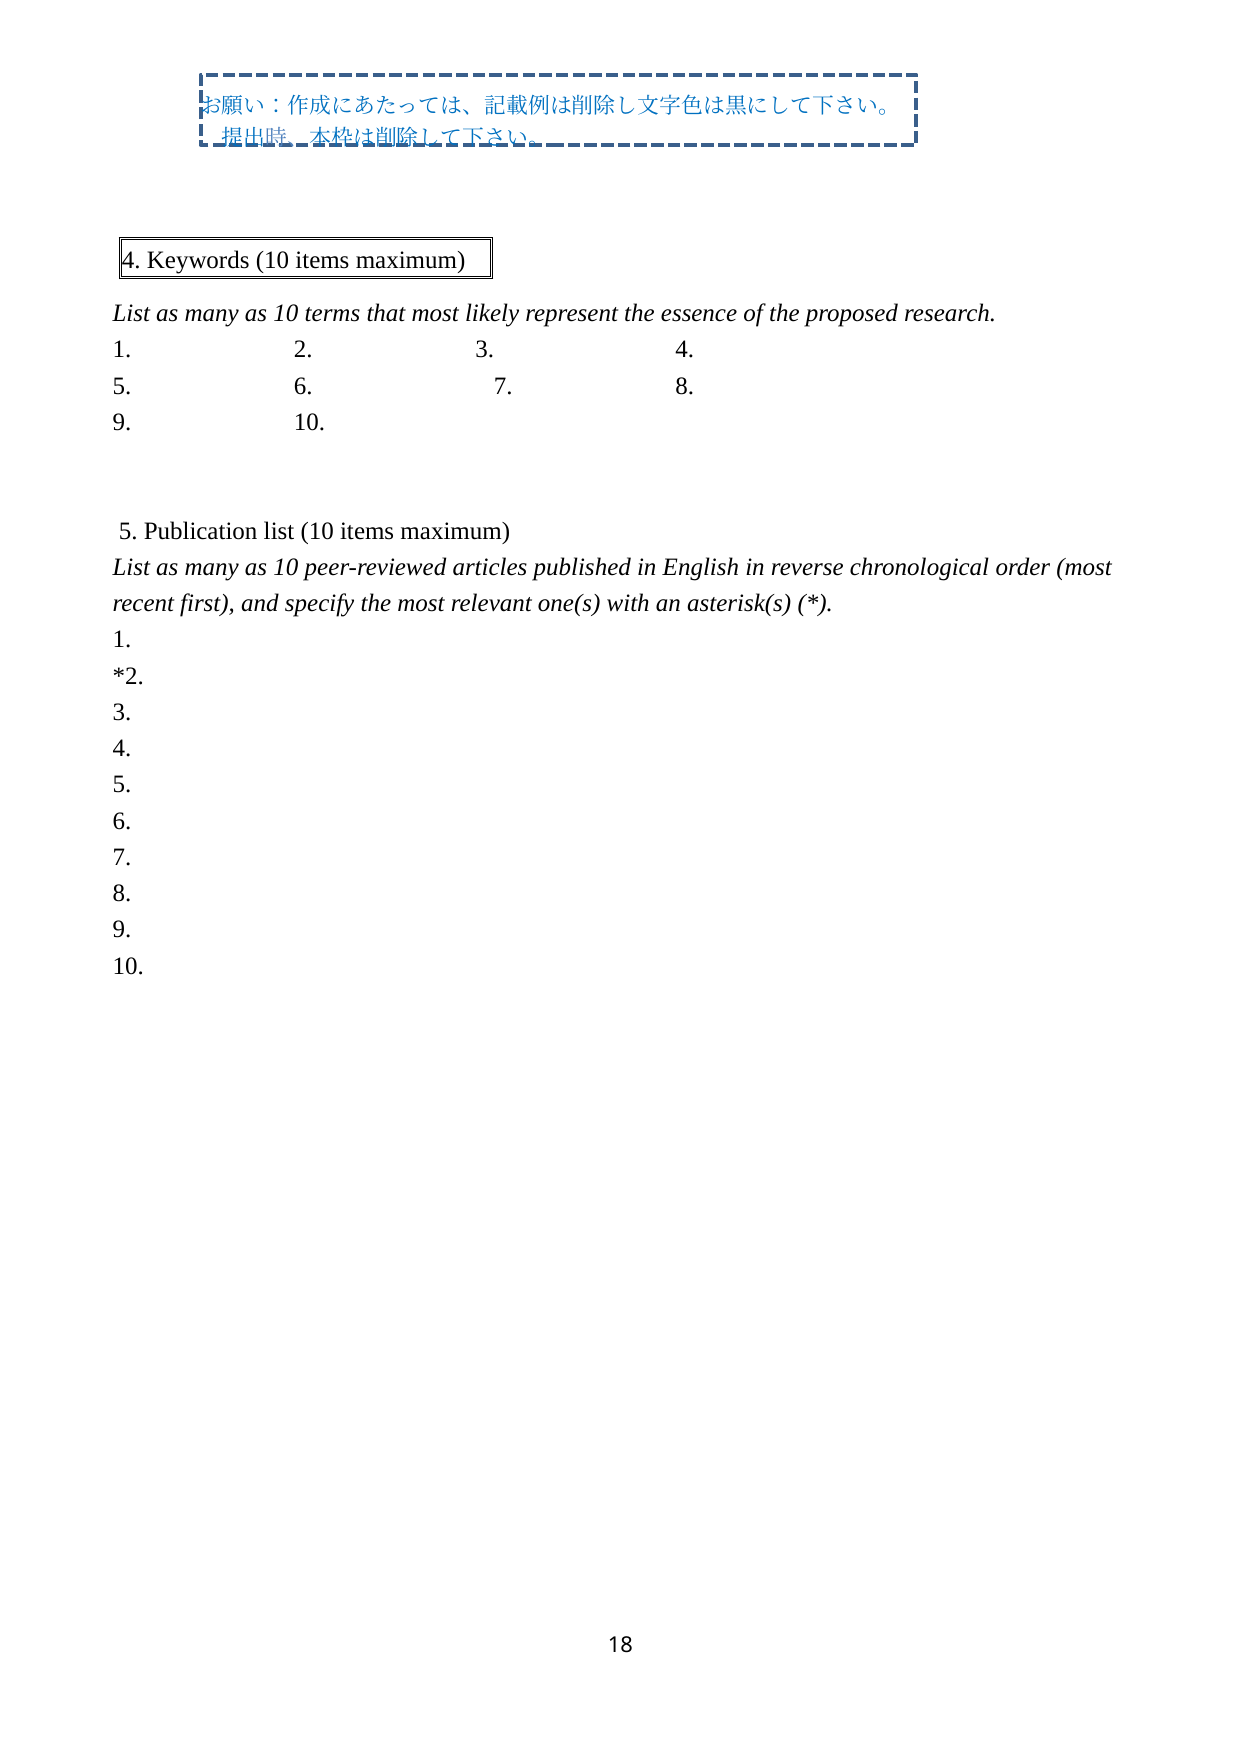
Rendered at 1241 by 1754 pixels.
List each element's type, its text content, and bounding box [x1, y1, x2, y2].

text List as many as 10 terms that most likely represent the essence of the proposed research. [112, 294, 1128, 331]
text 1. [112, 621, 1128, 657]
text 9. [112, 911, 1128, 947]
text 8. [112, 874, 1128, 911]
text List as many as 10 peer-reviewed articles published in English in reverse chronological order (most recent first), and specify the most relevant one(s) with an asterisk(s) (*). [112, 548, 1128, 621]
text 6. [112, 802, 1128, 838]
text 5. Publication list (10 items maximum) [112, 512, 1128, 548]
text 4. [112, 729, 1128, 766]
text *2. [112, 657, 1128, 693]
text 4. Keywords (10 items maximum) [112, 222, 1128, 294]
text 9. 10. [112, 403, 1128, 439]
text 5. [112, 766, 1128, 802]
text 1. 2. 3. 4. [112, 331, 1128, 367]
text 7. [112, 838, 1128, 874]
text 3. [112, 693, 1128, 729]
text 10. [112, 947, 1128, 983]
text 5. 6. 7. 8. [112, 367, 1128, 403]
